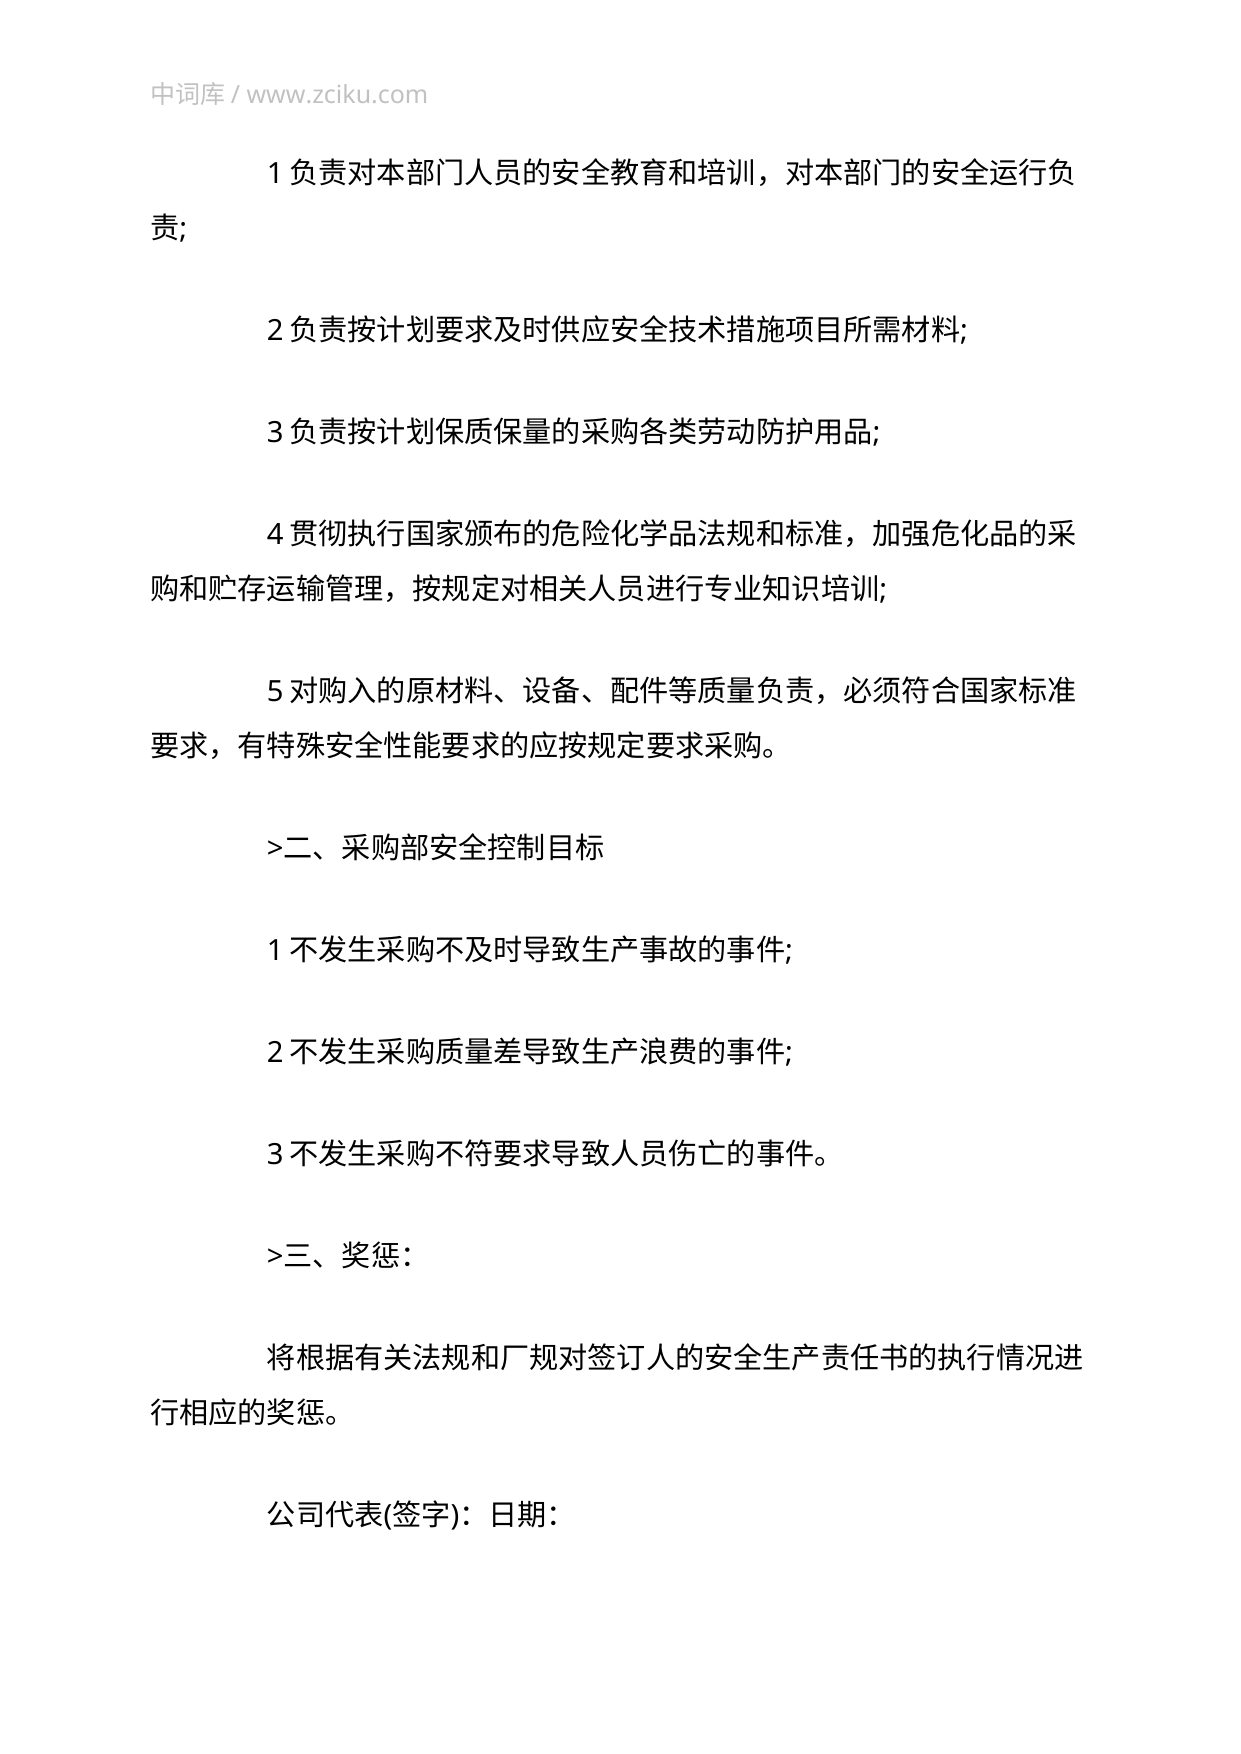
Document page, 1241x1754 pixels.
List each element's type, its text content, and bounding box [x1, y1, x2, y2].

text 公司代表(签字)：日期： [150, 1491, 1090, 1534]
text 3不发生采购不符要求导致人员伤亡的事件。 [150, 1131, 1090, 1173]
text 2负责按计划要求及时供应安全技术措施项目所需材料; [150, 307, 1090, 349]
text 2不发生采购质量差导致生产浪费的事件; [150, 1029, 1090, 1071]
text >三、奖惩： [150, 1233, 1090, 1275]
text 将根据有关法规和厂规对签订人的安全生产责任书的执行情况进行相应的奖惩。 [150, 1334, 1090, 1432]
text 1负责对本部门人员的安全教育和培训，对本部门的安全运行负责; [150, 150, 1090, 247]
text 4贯彻执行国家颁布的危险化学品法规和标准，加强危化品的采购和贮存运输管理，按规定对相关人员进行专业知识培训; [150, 511, 1090, 608]
text >二、采购部安全控制目标 [150, 825, 1090, 867]
text 5对购入的原材料、设备、配件等质量负责，必须符合国家标准要求，有特殊安全性能要求的应按规定要求采购。 [150, 668, 1090, 765]
text 3负责按计划保质保量的采购各类劳动防护用品; [150, 409, 1090, 451]
text 1不发生采购不及时导致生产事故的事件; [150, 927, 1090, 969]
